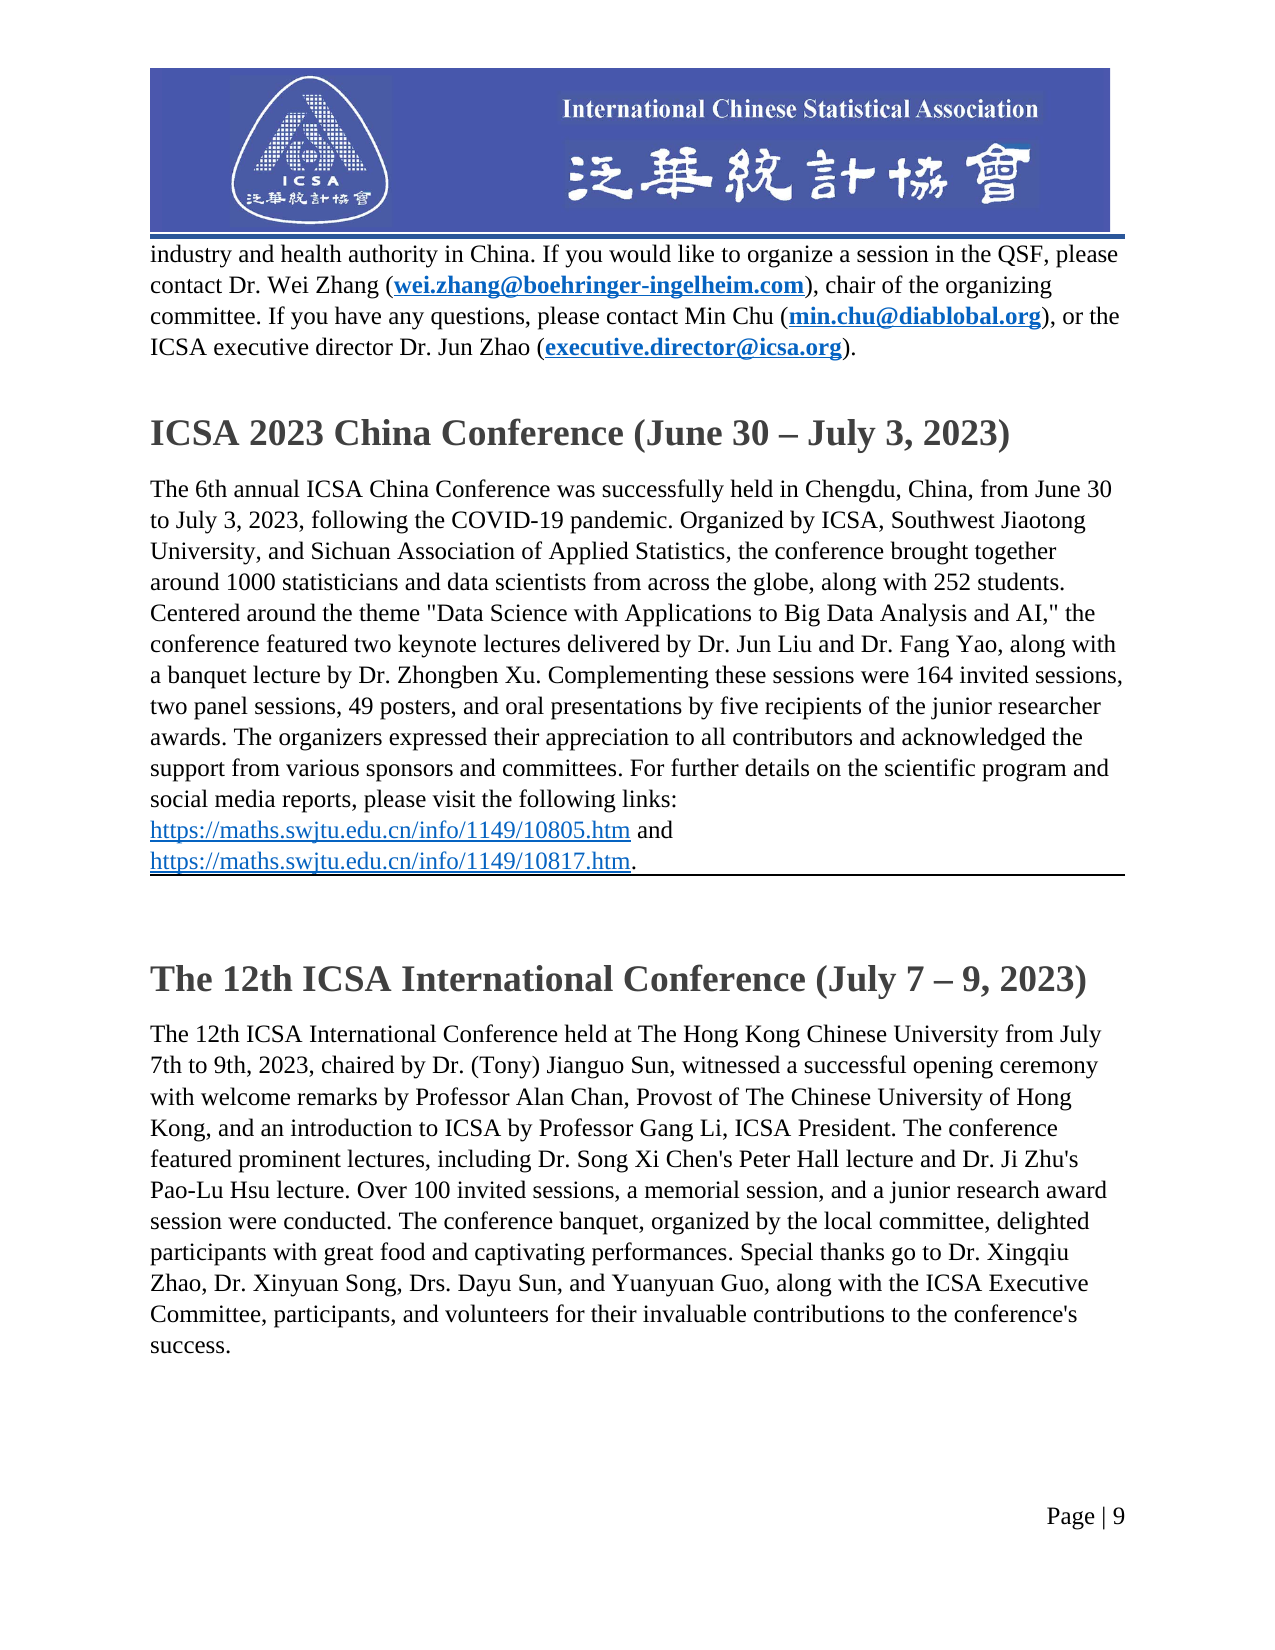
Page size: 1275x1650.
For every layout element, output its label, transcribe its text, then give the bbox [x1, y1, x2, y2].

text The 6th annual ICSA China Conference was successfully held in Chengdu, China, from June 30 to July 3, 2023, following the COVID-19 pandemic. Organized by ICSA, Southwest Jiaotong University, and Sichuan Association of Applied Statistics, the conference brought together around 1000 statisticians and data scientists from across the globe, along with 252 students. Centered around the theme "Data Science with Applications to Big Data Analysis and AI," the conference featured two keynote lectures delivered by Dr. Jun Liu and Dr. Fang Yao, along with a banquet lecture by Dr. Zhongben Xu. Complementing these sessions were 164 invited sessions, two panel sessions, 49 posters, and oral presentations by five recipients of the junior researcher awards. The organizers expressed their appreciation to all contributors and acknowledged the support from various sponsors and committees. For further details on the scientific program and social media reports, please visit the following links: https://maths.swjtu.edu.cn/info/1149/10805.htm and https://maths.swjtu.edu.cn/info/1149/10817.htm. [150, 474, 1125, 874]
picture [150, 67, 1110, 232]
subtitle ICSA 2023 China Conference (June 30 – July 3, 2023) [150, 411, 1125, 454]
subtitle The 12th ICSA International Conference (July 7 – 9, 2023) [150, 956, 1125, 999]
text The 12th ICSA International Conference held at The Hong Kong Chinese University from July 7th to 9th, 2023, chaired by Dr. (Tony) Jianguo Sun, witnessed a successful opening ceremony with welcome remarks by Professor Alan Chan, Provost of The Chinese University of Hong Kong, and an introduction to ICSA by Professor Gang Li, ICSA President. The conference featured prominent lectures, including Dr. Song Xi Chen's Peter Hall lecture and Dr. Ji Zhu's Pao-Lu Hsu lecture. Over 100 invited sessions, a memorial session, and a junior research award session were conducted. The conference banquet, organized by the local committee, delighted participants with great food and captivating performances. Special thanks go to Dr. Xingqiu Zhao, Dr. Xinyuan Song, Drs. Dayu Sun, and Yuanyuan Guo, along with the ICSA Executive Committee, participants, and volunteers for their invaluable contributions to the conference's success. [150, 1019, 1125, 1359]
